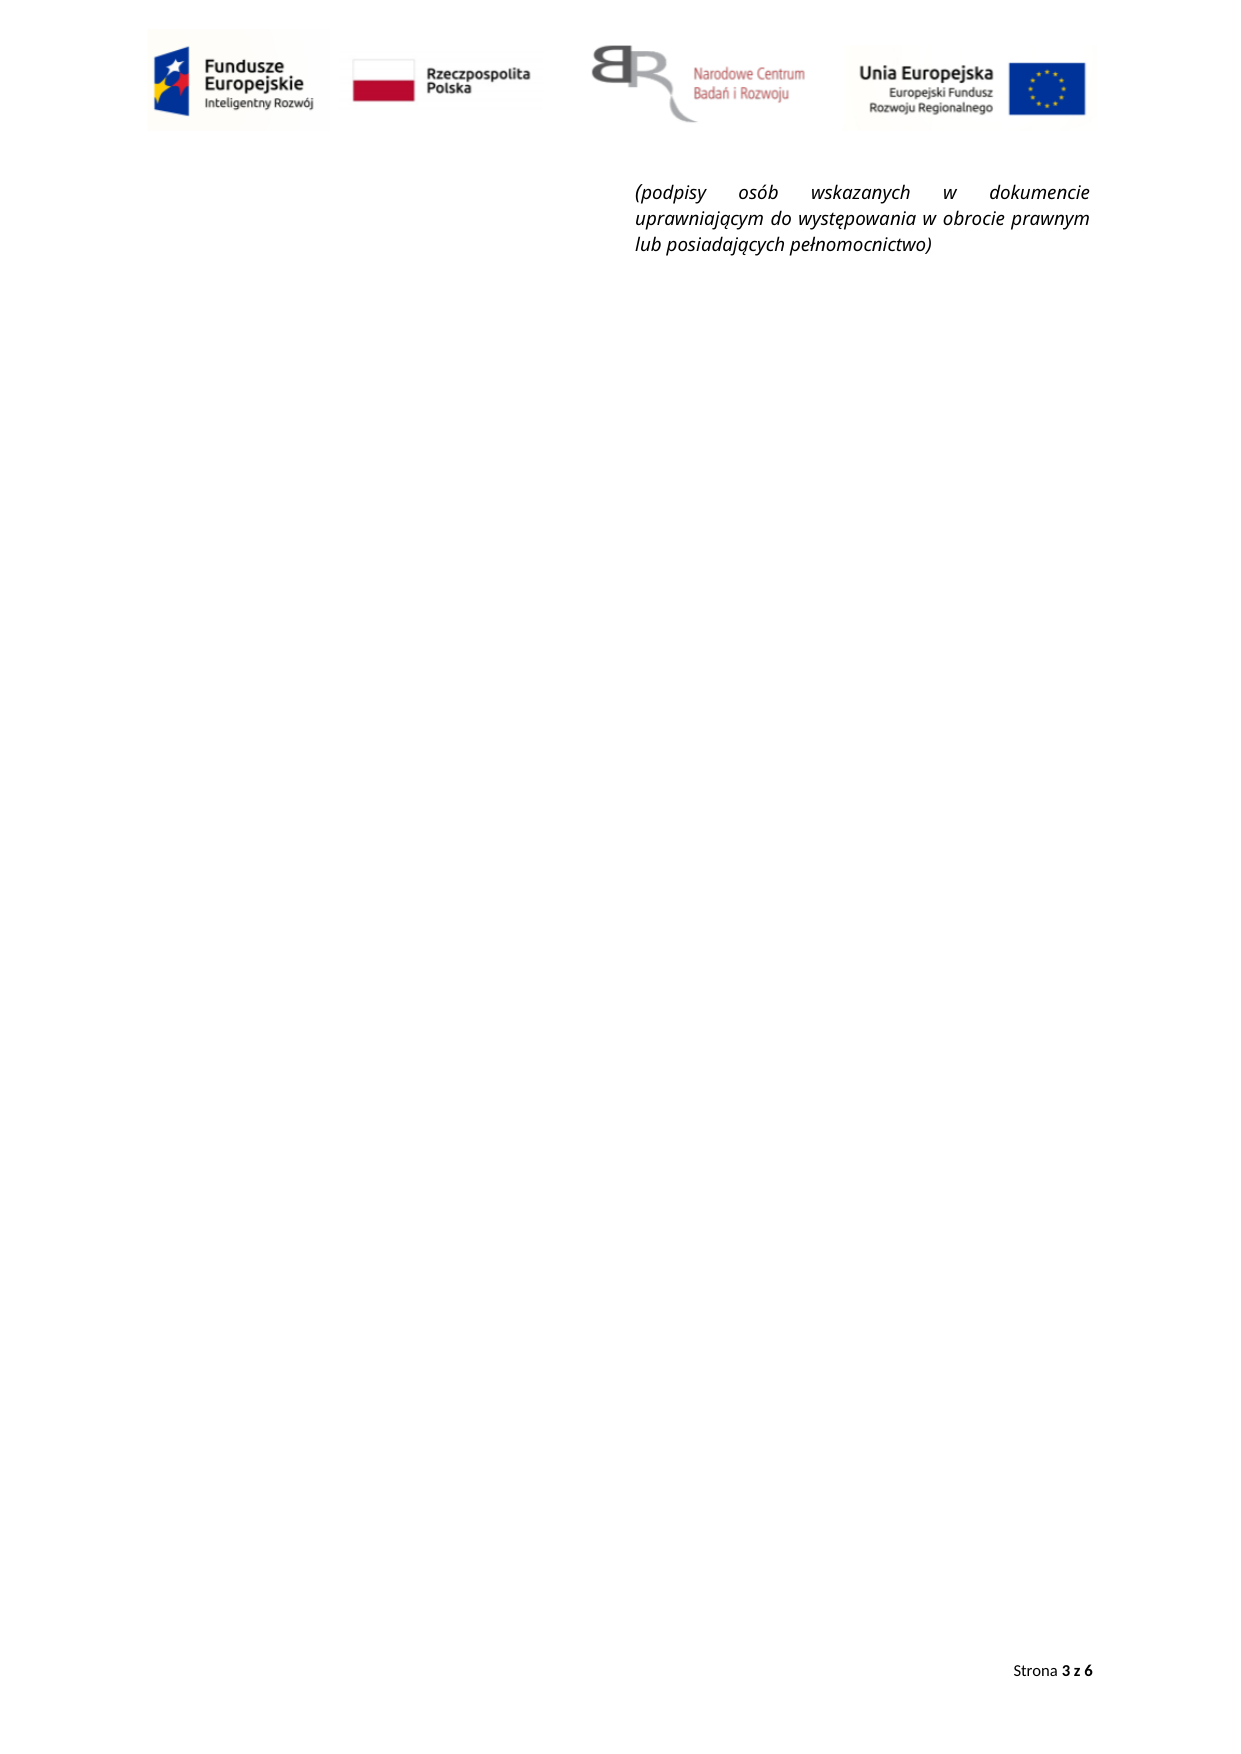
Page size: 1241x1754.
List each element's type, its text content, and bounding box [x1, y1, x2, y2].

picture [147, 27, 1098, 131]
text (podpisy osób wskazanych w dokumencie uprawniającym do występowania w obrocie prawnym lub posiadających pełnomocnictwo) [635, 177, 1092, 257]
